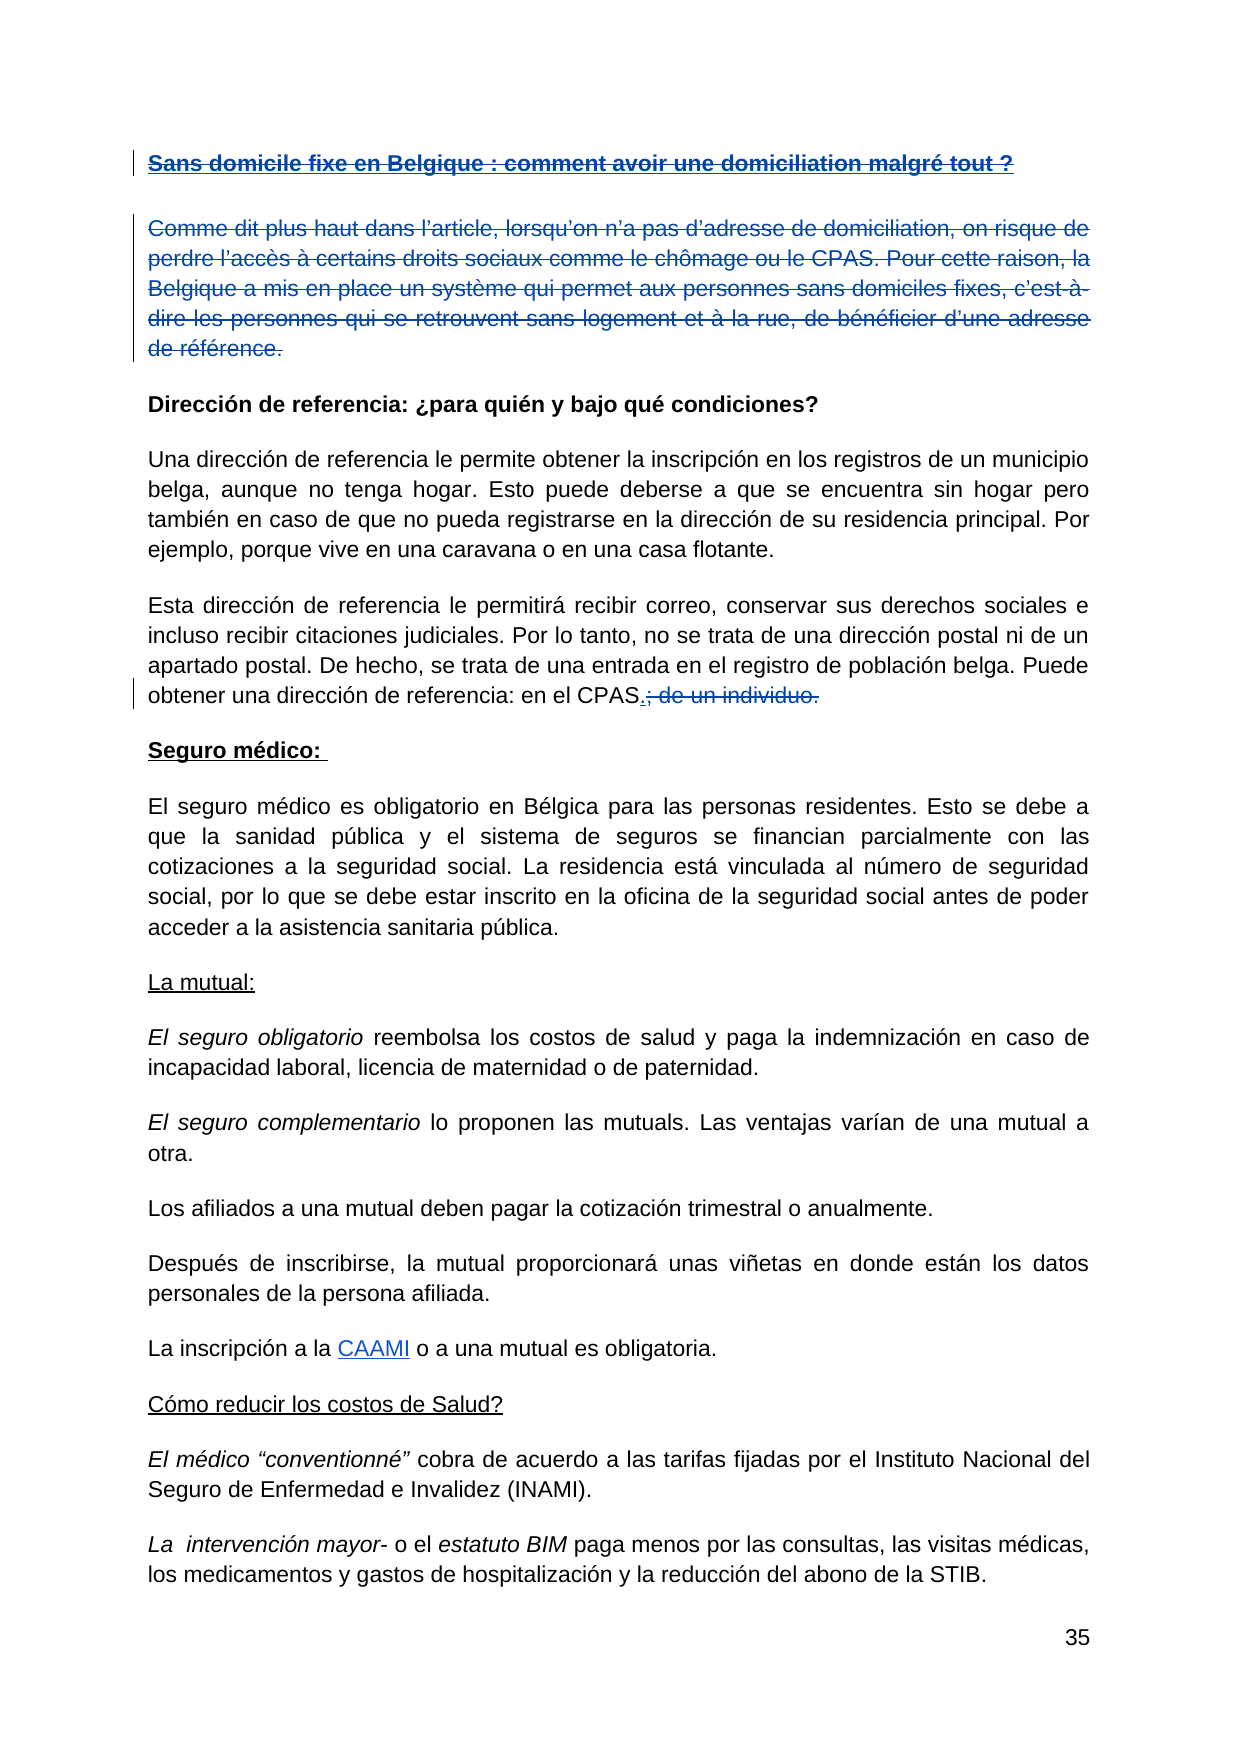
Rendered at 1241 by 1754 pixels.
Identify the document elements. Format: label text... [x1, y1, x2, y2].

text El seguro complementario lo proponen las mutuals. Las ventajas varían de una mutual a otra. [148, 1109, 1090, 1166]
text Dirección de referencia: ¿para quién y bajo qué condiciones? [148, 391, 1090, 417]
text Una dirección de referencia le permite obtener la inscripción en los registros de un municipio belga, aunque no tenga hogar. Esto puede deberse a que se encuentra sin hogar pero también en caso de que no pueda registrarse en la dirección de su residencia principal. Por ejemplo, porque vive en una caravana o en una casa flotante. [148, 446, 1090, 563]
text La intervención mayor- o el estatuto BIM paga menos por las consultas, las visitas médicas, los medicamentos y gastos de hospitalización y la reducción del abono de la STIB. [148, 1531, 1090, 1588]
text Cómo reducir los costos de Salud? [148, 1391, 1090, 1417]
text El seguro obligatorio reembolsa los costos de salud y paga la indemnización en caso de incapacidad laboral, licencia de maternidad o de paternidad. [148, 1024, 1090, 1080]
text La mutual: [148, 969, 1090, 995]
text Después de inscribirse, la mutual proporcionará unas viñetas en donde están los datos personales de la persona afiliada. [148, 1250, 1090, 1306]
text El seguro médico es obligatorio en Bélgica para las personas residentes. Esto se debe a que la sanidad pública y el sistema de seguros se financian parcialmente con las cotizaciones a la seguridad social. La residencia está vinculada al número de seguridad social, por lo que se debe estar inscrito en la oficina de la seguridad social antes de poder acceder a la asistencia sanitaria pública. [148, 793, 1090, 940]
text Seguro médico: [148, 737, 1090, 764]
text Esta dirección de referencia le permitirá recibir correo, conservar sus derechos sociales e incluso recibir citaciones judiciales. Por lo tanto, no se trata de una dirección postal ni de un apartado postal. De hecho, se trata de una entrada en el registro de población belga. Puede obtener una dirección de referencia: en el CPAS [148, 592, 1090, 708]
text El médico “conventionné” cobra de acuerdo a las tarifas fijadas por el Instituto Nacional del Seguro de Enfermedad e Invalidez (INAMI). [148, 1446, 1090, 1502]
text Los afiliados a una mutual deben pagar la cotización trimestral o anualmente. [148, 1195, 1090, 1221]
text La inscripción a la CAAMI o a una mutual es obligatoria. [148, 1335, 1090, 1362]
